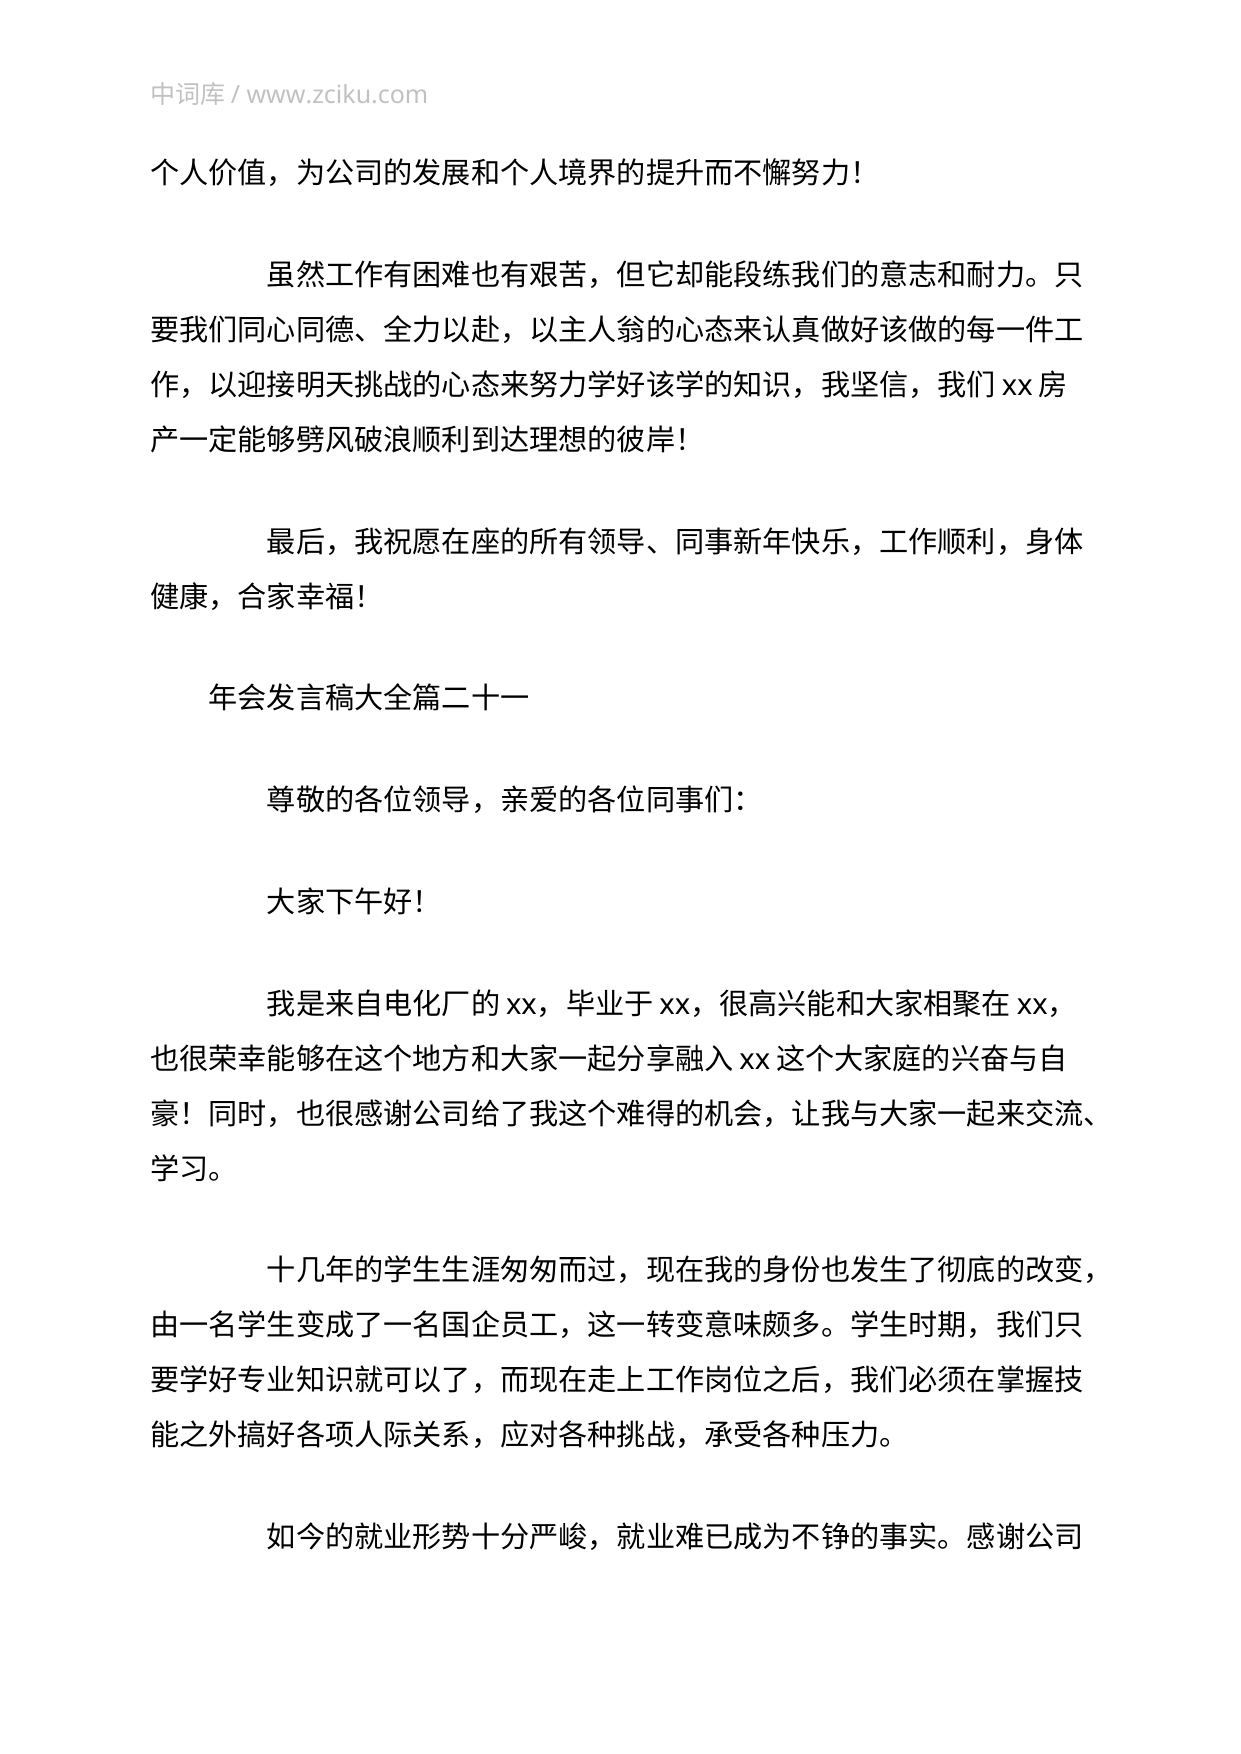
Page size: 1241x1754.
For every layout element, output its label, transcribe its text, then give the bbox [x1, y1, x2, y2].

text 最后，我祝愿在座的所有领导、同事新年快乐，工作顺利，身体健康，合家幸福！ [150, 518, 1090, 616]
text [150, 1513, 1090, 1556]
text 尊敬的各位领导，亲爱的各位同事们： [150, 777, 1090, 819]
text 年会发言稿大全篇二十一 [150, 675, 1090, 717]
text 大家下午好！ [150, 878, 1090, 921]
text 十几年的学生生涯匆匆而过，现在我的身份也发生了彻底的改变，由一名学生变成了一名国企员工，这一转变意味颇多。学生时期，我们只要学好专业知识就可以了，而现在走上工作岗位之后，我们必须在掌握技能之外搞好各项人际关系，应对各种挑战，承受各种压力。 [150, 1247, 1090, 1454]
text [150, 150, 1090, 192]
text 虽然工作有困难也有艰苦，但它却能段练我们的意志和耐力。只要我们同心同德、全力以赴，以主人翁的心态来认真做好该做的每一件工作，以迎接明天挑战的心态来努力学好该学的知识，我坚信，我们xx房产一定能够劈风破浪顺利到达理想的彼岸！ [150, 252, 1090, 459]
text 我是来自电化厂的xx，毕业于xx，很高兴能和大家相聚在xx，也很荣幸能够在这个地方和大家一起分享融入xx这个大家庭的兴奋与自豪！同时，也很感谢公司给了我这个难得的机会，让我与大家一起来交流、学习。 [150, 980, 1090, 1187]
